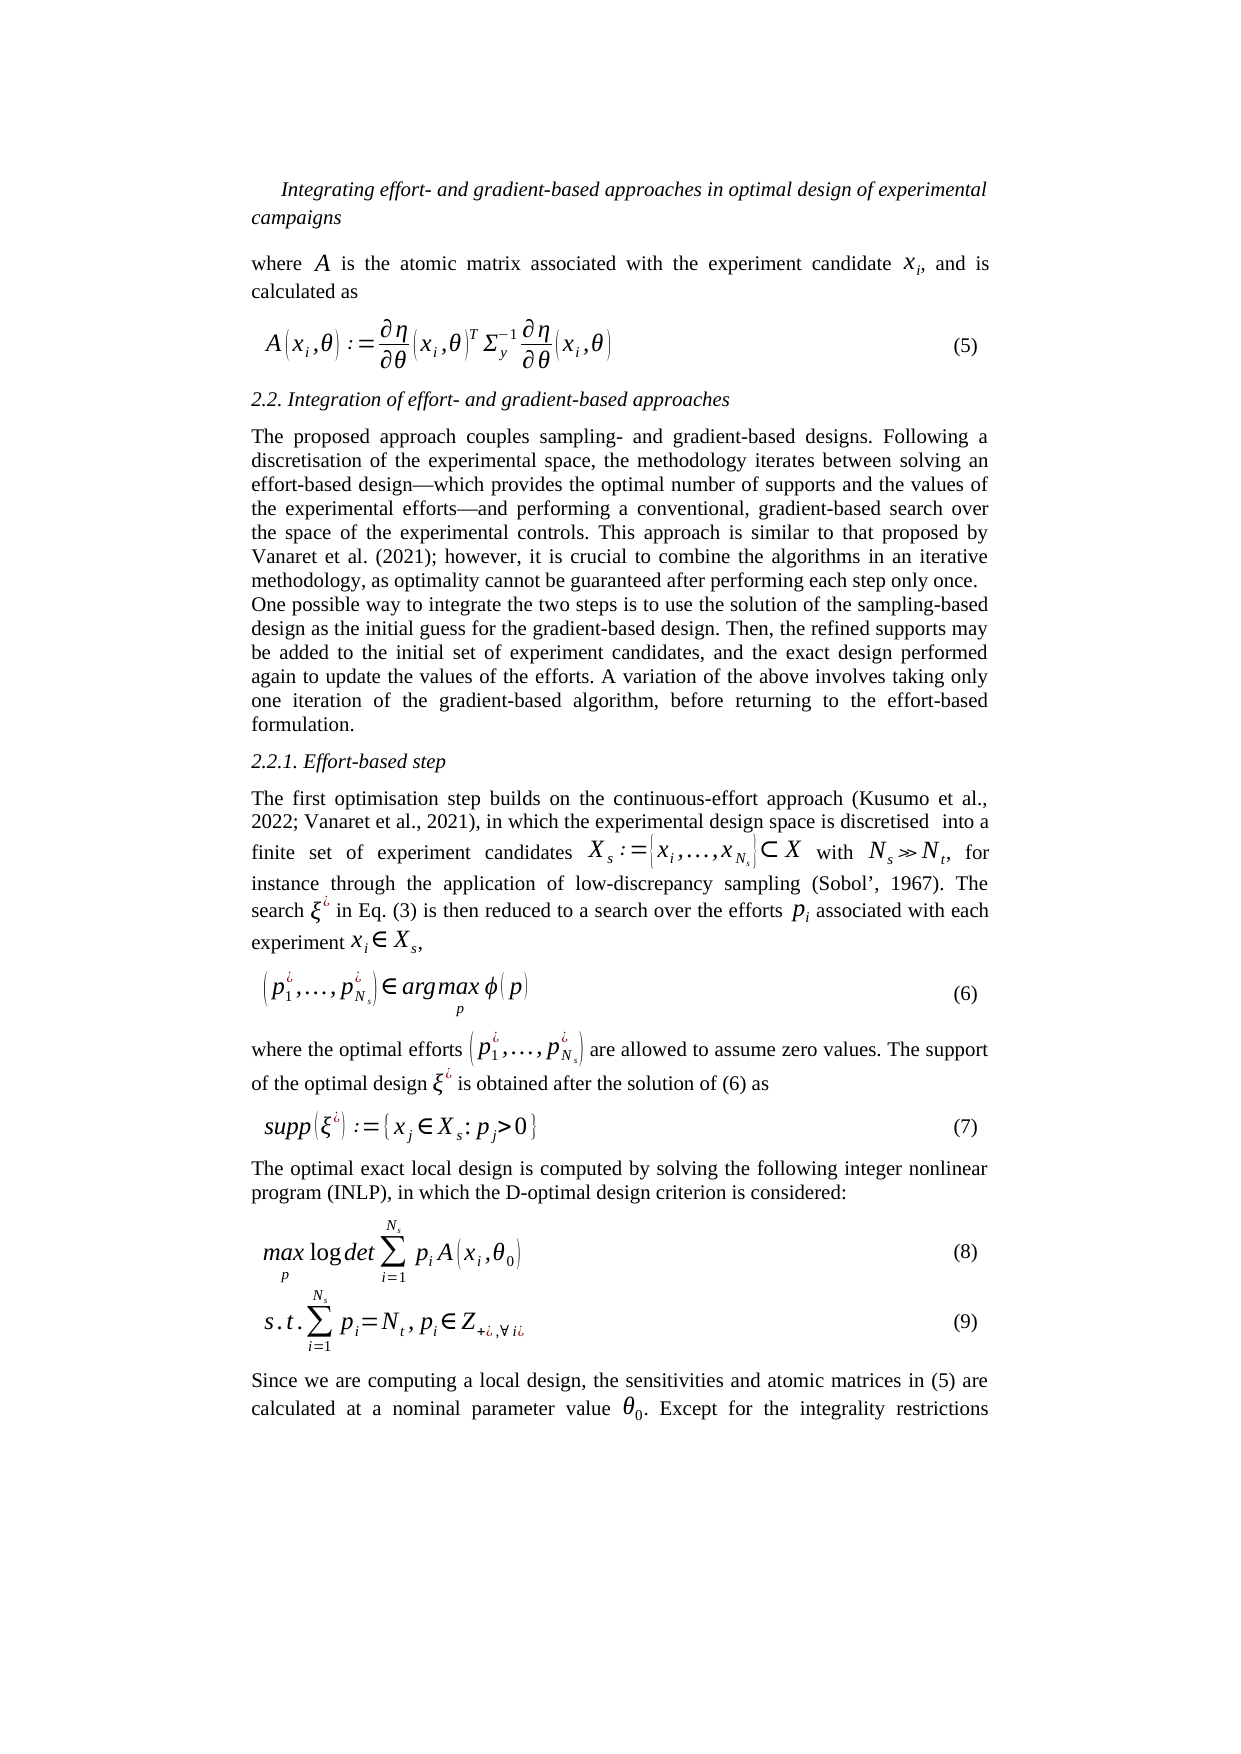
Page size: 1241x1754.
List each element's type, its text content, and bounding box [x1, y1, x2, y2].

table_header [252, 316, 620, 374]
table_header (8) [620, 1217, 989, 1286]
text where the optimal efforts are allowed to assume zero values. The support of the optimal design is obtained after the solution of (6) as [251, 1029, 989, 1097]
table_header [252, 970, 620, 1017]
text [251, 1368, 989, 1424]
text Integration of effort- and gradient-based approaches [251, 387, 989, 411]
table_cell [252, 1286, 620, 1356]
text The first optimisation step builds on the continuous-effort approach (Kusumo et al., 2022; Vanaret et al., 2021), in which the experimental design space is discretised into a finite set of experiment candidates with , for instance through the application of low-discrepancy sampling (Sobol’, 1967). The search in Eq. (3) is then reduced to a search over the efforts associated with each experiment , [251, 785, 989, 957]
table_header [252, 1217, 620, 1286]
text Effort-based step [251, 749, 989, 773]
text The proposed approach couples sampling- and gradient-based designs. Following a discretisation of the experimental space, the methodology iterates between solving an effort-based design—which provides the optimal number of supports and the values of the experimental efforts—and performing a conventional, gradient-based search over the space of the experimental controls. This approach is similar to that proposed by Vanaret et al. (2021); however, it is crucial to combine the algorithms in an iterative methodology, as optimality cannot be guaranteed after performing each step only once. [251, 423, 989, 592]
table_header (5) [620, 316, 989, 374]
table_cell (9) [620, 1286, 989, 1356]
table_header [252, 1110, 620, 1144]
table_header (6) [620, 970, 989, 1017]
text One possible way to integrate the two steps is to use the solution of the sampling-based design as the initial guess for the gradient-based design. Then, the refined supports may be added to the initial set of experiment candidates, and the exact design performed again to update the values of the efforts. A variation of the above involves taking only one iteration of the gradient-based algorithm, before returning to the effort-based formulation. [251, 592, 989, 736]
table_header (7) [620, 1110, 989, 1144]
text where is the atomic matrix associated with the experiment candidate , and is calculated as [251, 248, 989, 303]
text The optimal exact local design is computed by solving the following integer nonlinear program (INLP), in which the D-optimal design criterion is considered: [251, 1156, 989, 1204]
